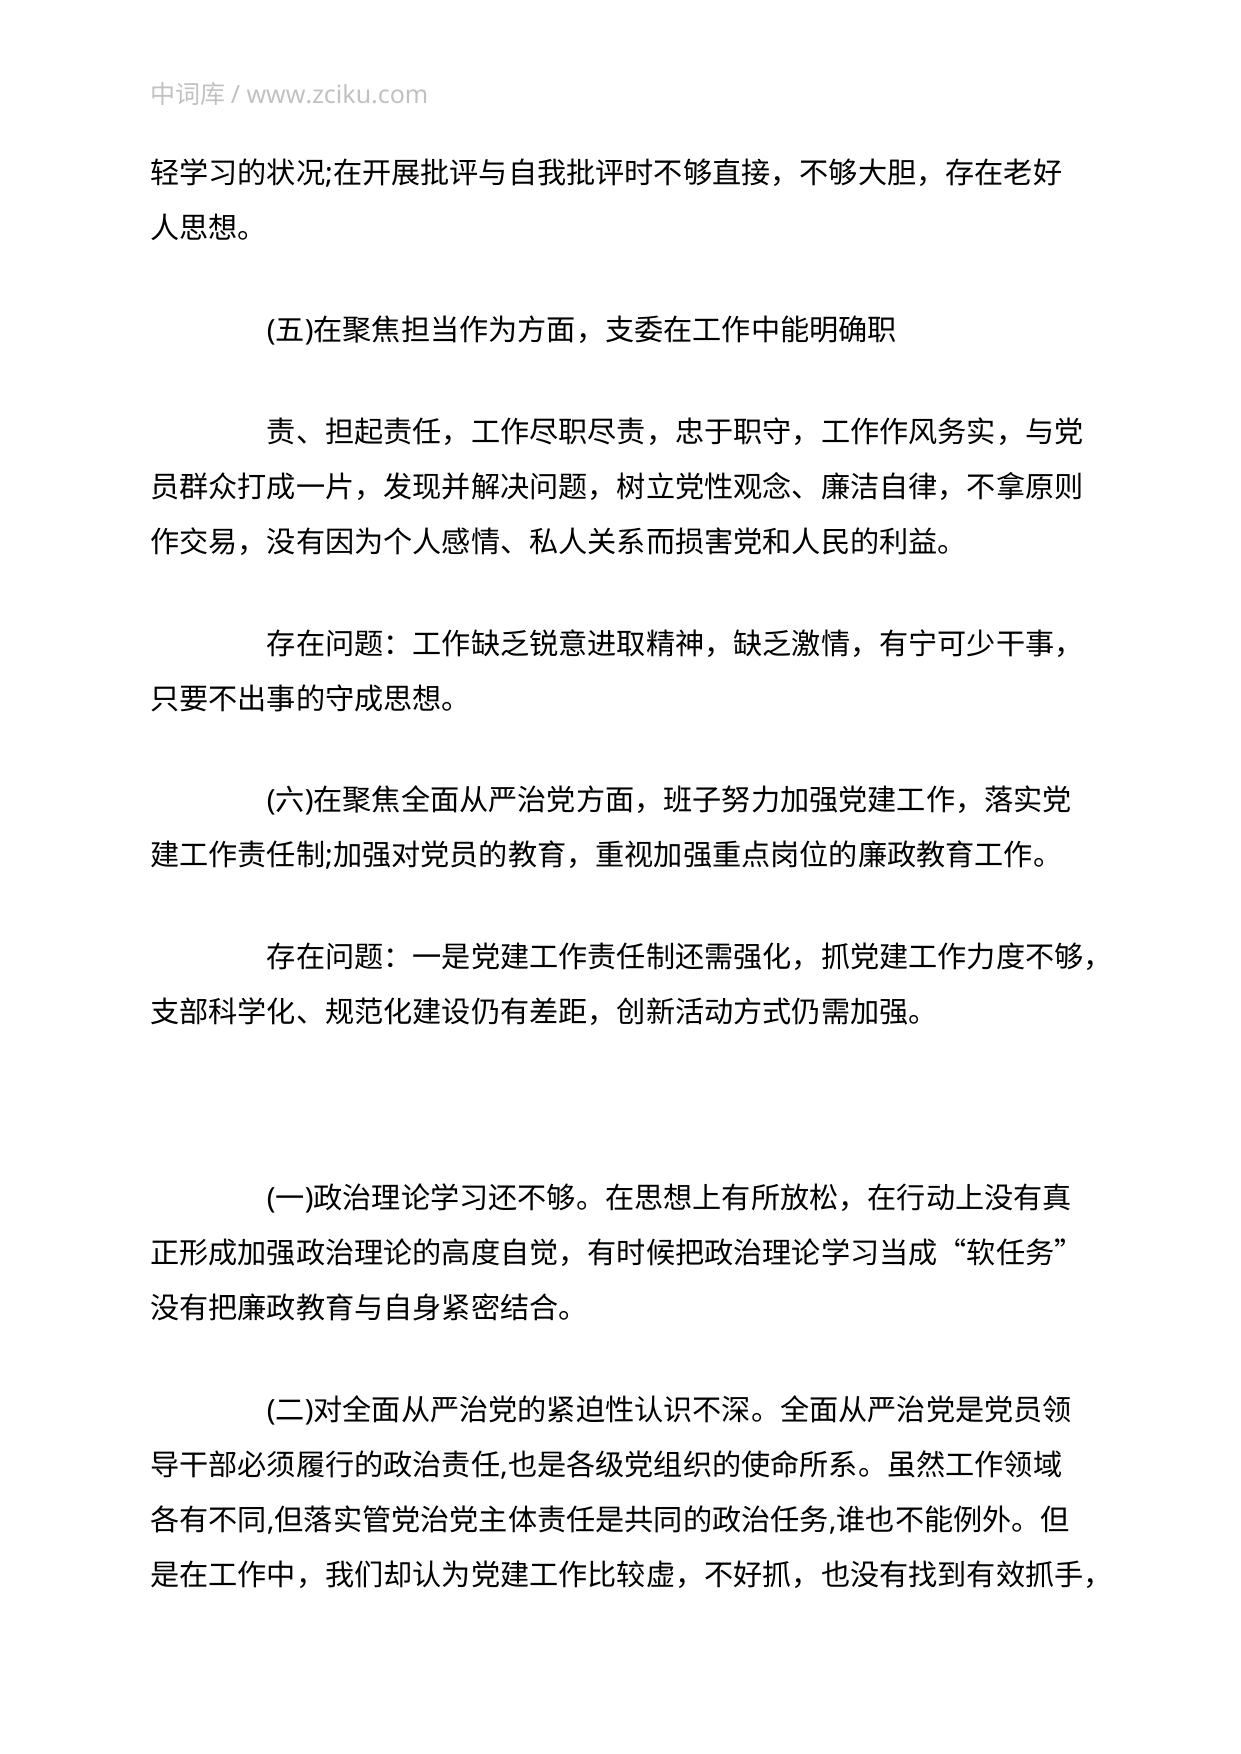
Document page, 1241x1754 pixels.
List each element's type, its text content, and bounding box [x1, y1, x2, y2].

text (六)在聚焦全面从严治党方面，班子努力加强党建工作，落实党建工作责任制;加强对党员的教育，重视加强重点岗位的廉政教育工作。 [150, 777, 1090, 874]
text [150, 150, 1090, 247]
text 存在问题：工作缺乏锐意进取精神，缺乏激情，有宁可少干事，只要不出事的守成思想。 [150, 620, 1090, 717]
text 存在问题：一是党建工作责任制还需强化，抓党建工作力度不够，支部科学化、规范化建设仍有差距，创新活动方式仍需加强。 [150, 934, 1090, 1031]
text (一)政治理论学习还不够。在思想上有所放松，在行动上没有真正形成加强政治理论的高度自觉，有时候把政治理论学习当成“软任务”没有把廉政教育与自身紧密结合。 [150, 1175, 1090, 1327]
text 责、担起责任，工作尽职尽责，忠于职守，工作作风务实，与党员群众打成一片，发现并解决问题，树立党性观念、廉洁自律，不拿原则作交易，没有因为个人感情、私人关系而损害党和人民的利益。 [150, 409, 1090, 561]
text (五)在聚焦担当作为方面，支委在工作中能明确职 [150, 307, 1090, 349]
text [150, 1386, 1090, 1594]
